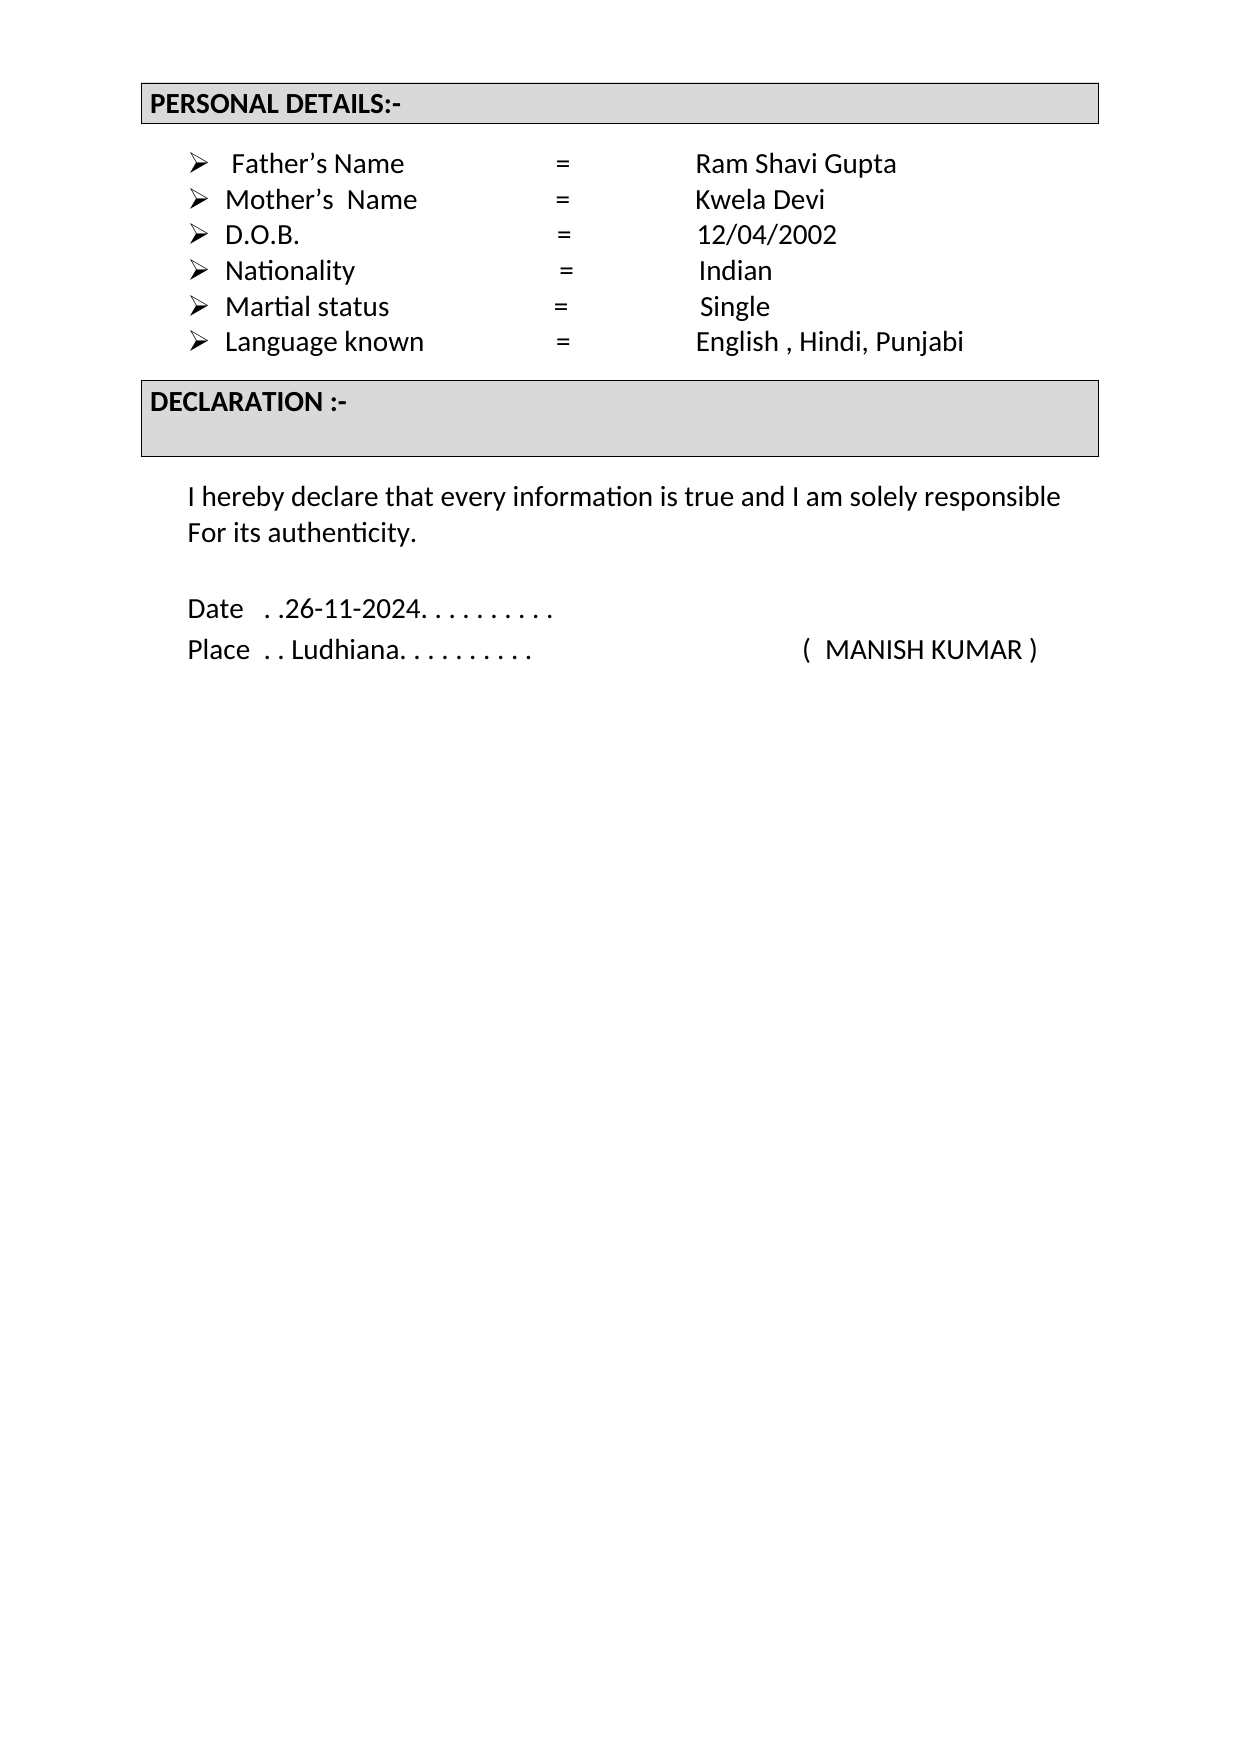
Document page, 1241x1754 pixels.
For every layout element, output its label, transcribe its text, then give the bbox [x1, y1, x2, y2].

text Date . .26-11-2024. . . . . . . . . . [187, 590, 1090, 626]
list Mother’s Name = Kwela Devi [187, 181, 1090, 216]
text I hereby declare that every information is true and I am solely responsible [187, 478, 1090, 514]
list Nationality = Indian [187, 252, 1090, 288]
list Martial status = Single [187, 288, 1090, 323]
text PERSONAL DETAILS:- [142, 84, 1098, 123]
text For its authenticity. [187, 514, 1090, 549]
list D.O.B. = 12/04/2002 [187, 216, 1090, 252]
text DECLARATION :- [142, 381, 1098, 415]
list Language known = English , Hindi, Punjabi [187, 323, 1090, 359]
list Father’s Name = Ram Shavi Gupta [187, 145, 1090, 181]
text Place . . Ludhiana. . . . . . . . . . ( MANISH KUMAR ) [187, 631, 1090, 667]
